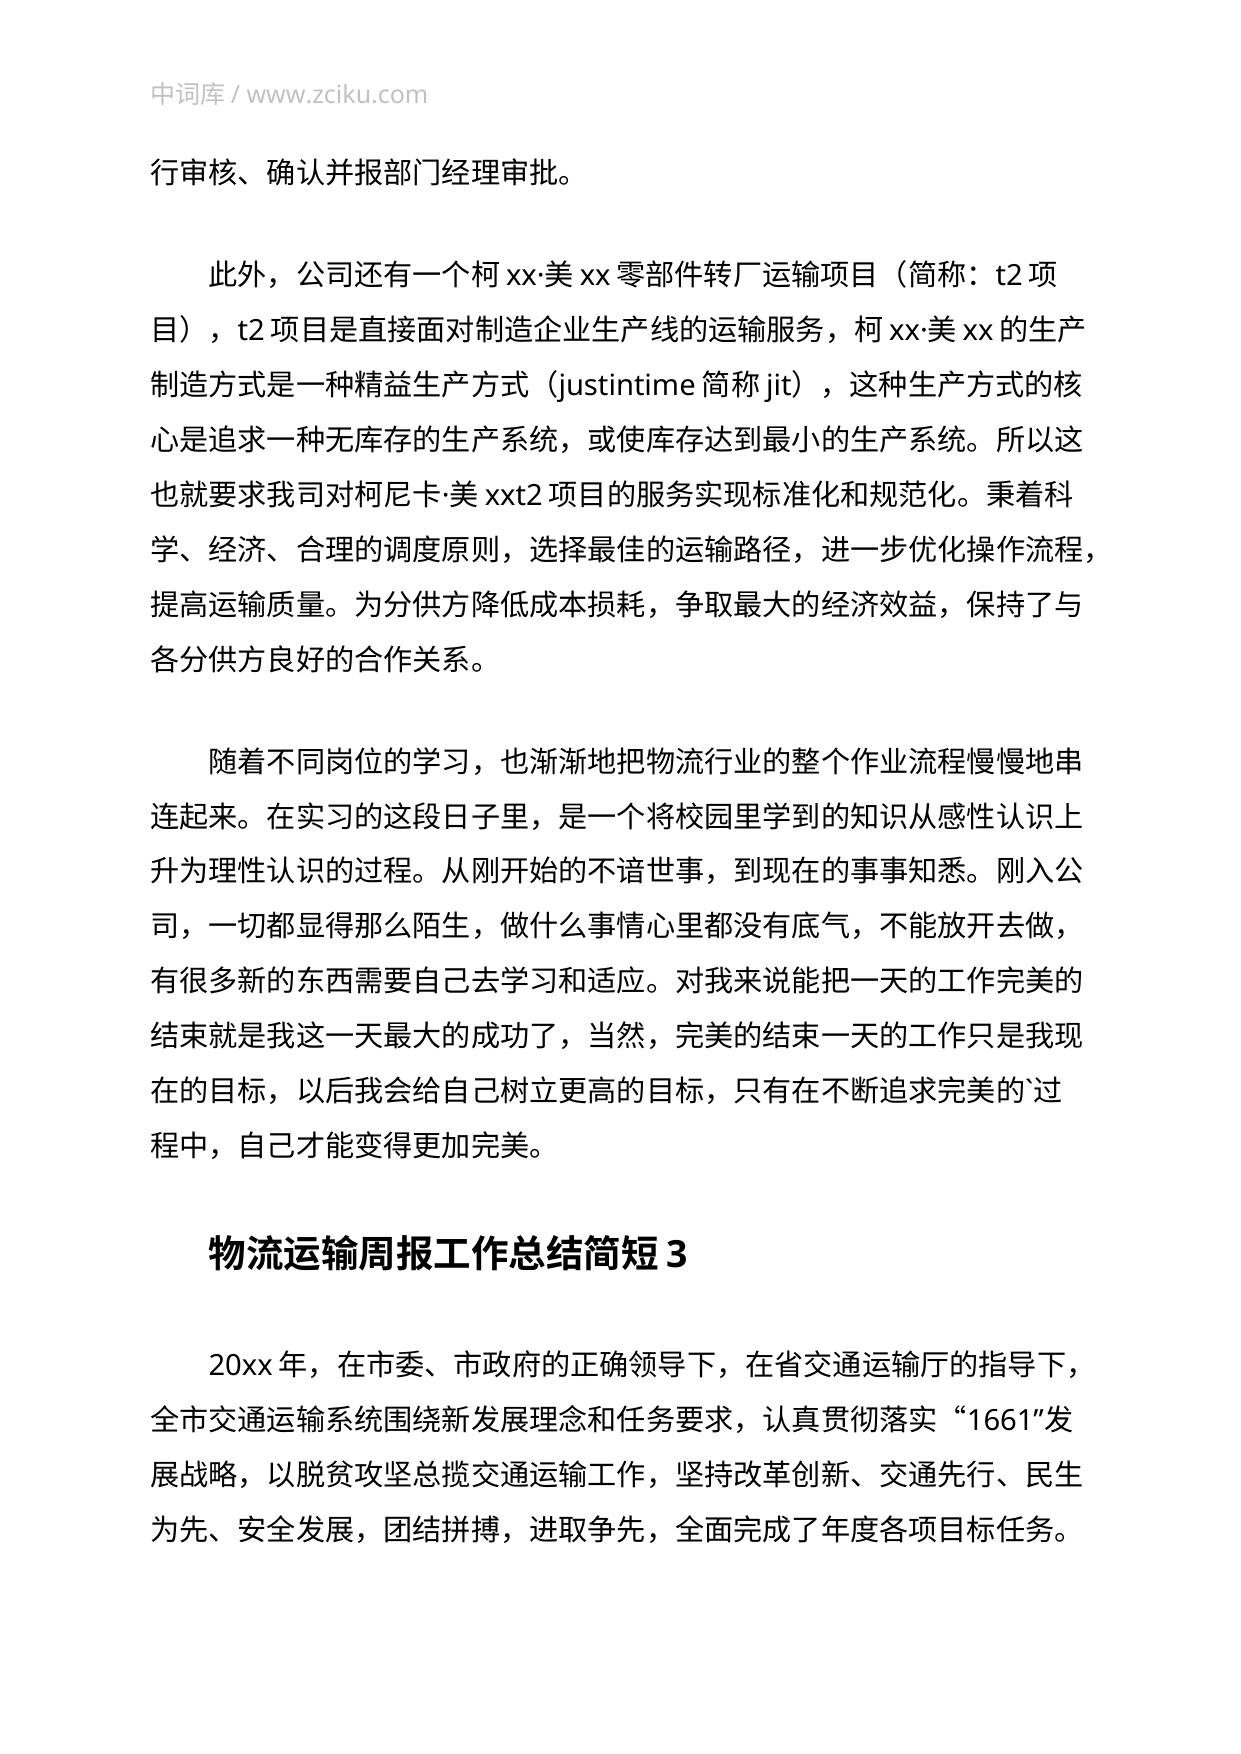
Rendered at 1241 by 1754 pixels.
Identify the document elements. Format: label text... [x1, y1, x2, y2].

text 随着不同岗位的学习，也渐渐地把物流行业的整个作业流程慢慢地串连起来。在实习的这段日子里，是一个将校园里学到的知识从感性认识上升为理性认识的过程。从刚开始的不谙世事，到现在的事事知悉。刚入公司，一切都显得那么陌生，做什么事情心里都没有底气，不能放开去做，有很多新的东西需要自己去学习和适应。对我来说能把一天的工作完美的结束就是我这一天最大的成功了，当然，完美的结束一天的工作只是我现在的目标，以后我会给自己树立更高的目标，只有在不断追求完美的`过程中，自己才能变得更加完美。 [150, 738, 1090, 1165]
text 物流运输周报工作总结简短3 [150, 1224, 1090, 1279]
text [150, 150, 1090, 192]
text 20xx年，在市委、市政府的正确领导下，在省交通运输厅的指导下，全市交通运输系统围绕新发展理念和任务要求，认真贯彻落实“1661”发展战略，以脱贫攻坚总揽交通运输工作，坚持改革创新、交通先行、民生为先、安全发展，团结拼搏，进取争先，全面完成了年度各项目标任务。 [150, 1342, 1090, 1549]
text 此外，公司还有一个柯xx·美xx零部件转厂运输项目（简称：t2项目），t2项目是直接面对制造企业生产线的运输服务，柯xx·美xx的生产制造方式是一种精益生产方式（justintime简称jit），这种生产方式的核心是追求一种无库存的生产系统，或使库存达到最小的生产系统。所以这也就要求我司对柯尼卡·美xxt2项目的服务实现标准化和规范化。秉着科学、经济、合理的调度原则，选择最佳的运输路径，进一步优化操作流程，提高运输质量。为分供方降低成本损耗，争取最大的经济效益，保持了与各分供方良好的合作关系。 [150, 252, 1090, 679]
